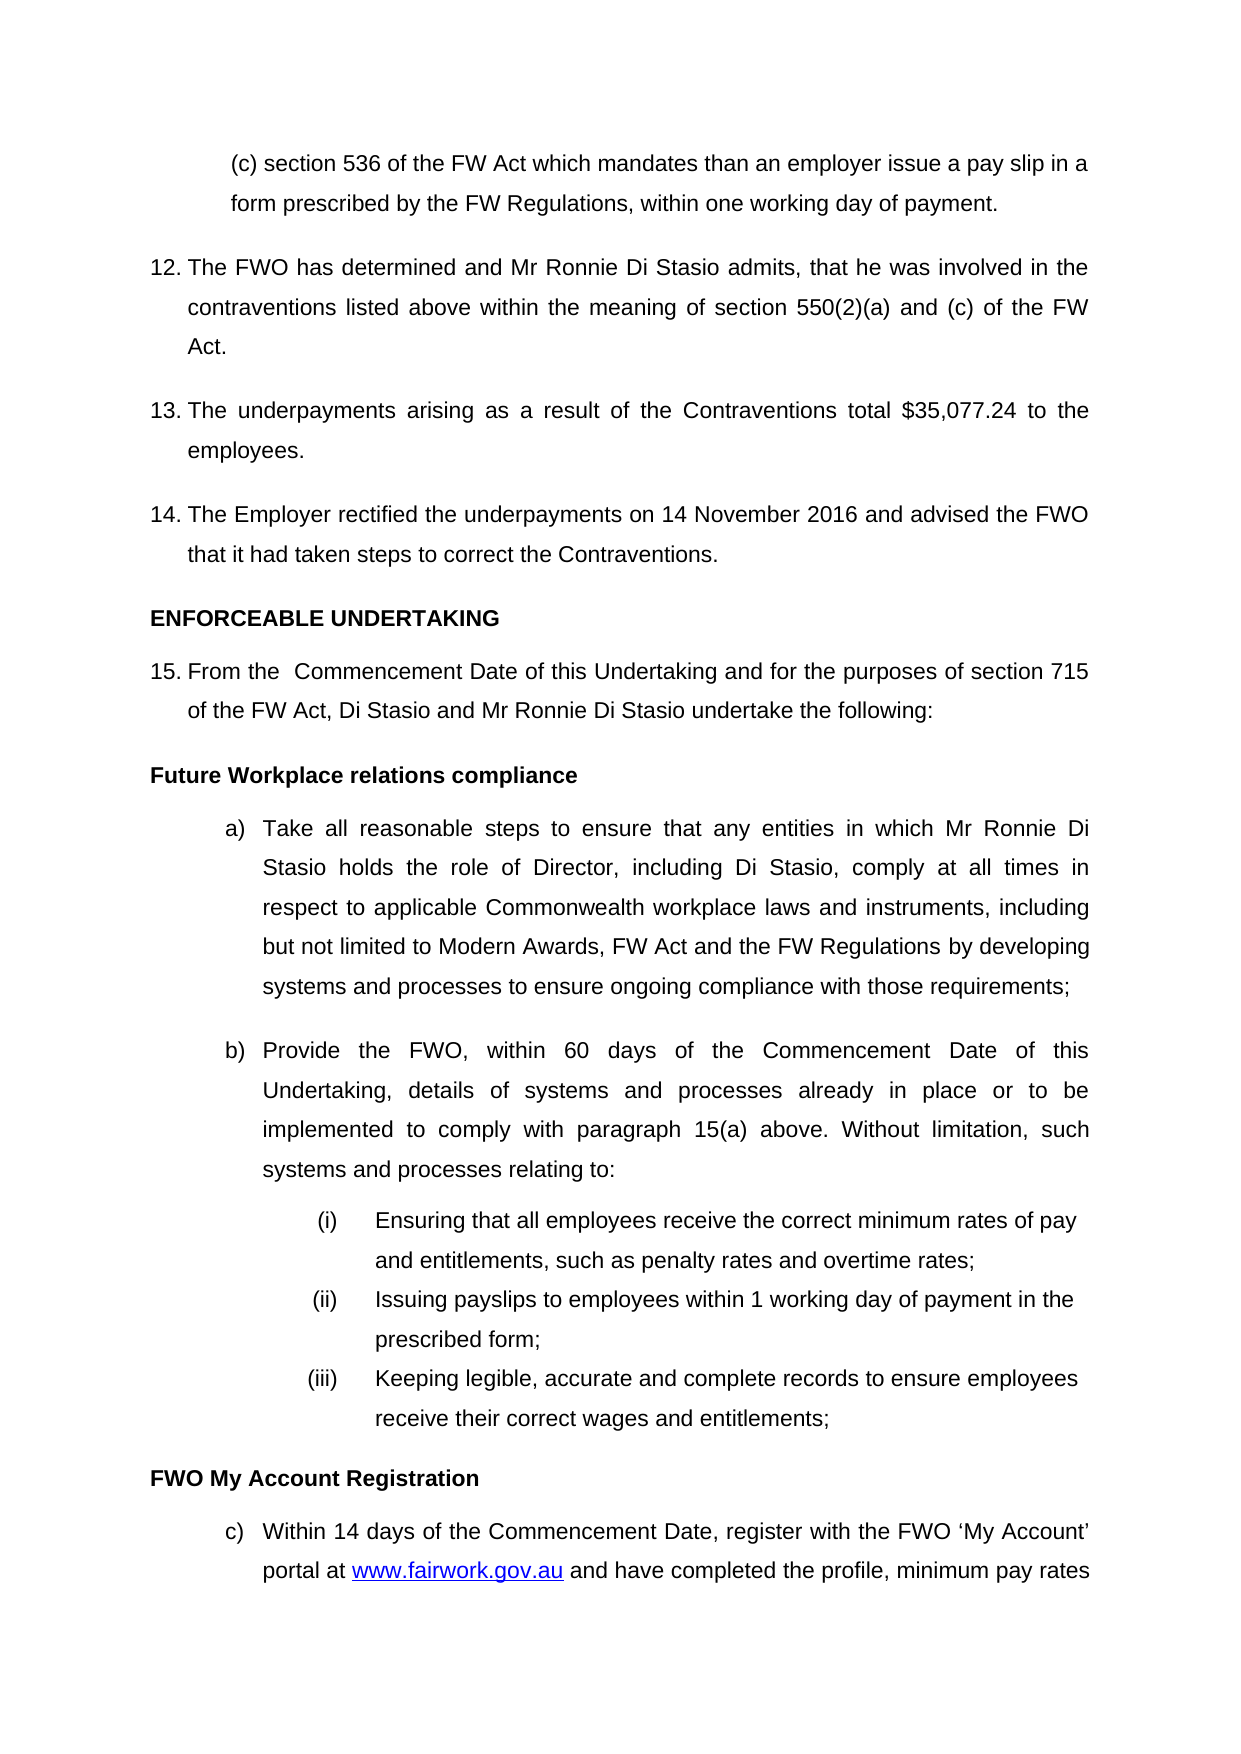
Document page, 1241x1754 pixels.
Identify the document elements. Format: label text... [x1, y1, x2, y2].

list The underpayments arising as a result of the Contraventions total $35,077.24 to the employees. [150, 397, 1090, 463]
list Keeping legible, accurate and complete records to ensure employees receive their correct wages and entitlements; [337, 1365, 1090, 1431]
subtitle FWO My Account Registration [150, 1465, 1090, 1492]
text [150, 150, 1090, 216]
list Take all reasonable steps to ensure that any entities in which Mr Ronnie Di Stasio holds the role of Director, including Di Stasio, comply at all times in respect to applicable Commonwealth workplace laws and instruments, including but not limited to Modern Awards, FW Act and the FW Regulations by developing systems and processes to ensure ongoing compliance with those requirements; [225, 815, 1090, 999]
list Provide the FWO, within 60 days of the Commencement Date of this Undertaking, details of systems and processes already in place or to be implemented to comply with paragraph 15(a) above. Without limitation, such systems and processes relating to: [225, 1037, 1090, 1182]
subtitle ENFORCEABLE UNDERTAKING [150, 605, 1090, 632]
list From the Commencement Date of this Undertaking and for the purposes of section 715 of the FW Act, Di Stasio and Mr Ronnie Di Stasio undertake the following: [150, 658, 1090, 724]
list The Employer rectified the underpayments on 14 November 2016 and advised the FWO that it had taken steps to correct the Contraventions. [150, 501, 1090, 567]
subtitle Future Workplace relations compliance [150, 762, 1090, 788]
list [225, 1518, 1090, 1584]
list Issuing payslips to employees within 1 working day of payment in the prescribed form; [337, 1286, 1090, 1352]
list The FWO has determined and Mr Ronnie Di Stasio admits, that he was involved in the contraventions listed above within the meaning of section 550(2)(a) and (c) of the FW Act. [150, 254, 1090, 359]
list Ensuring that all employees receive the correct minimum rates of pay and entitlements, such as penalty rates and overtime rates; [337, 1207, 1090, 1273]
